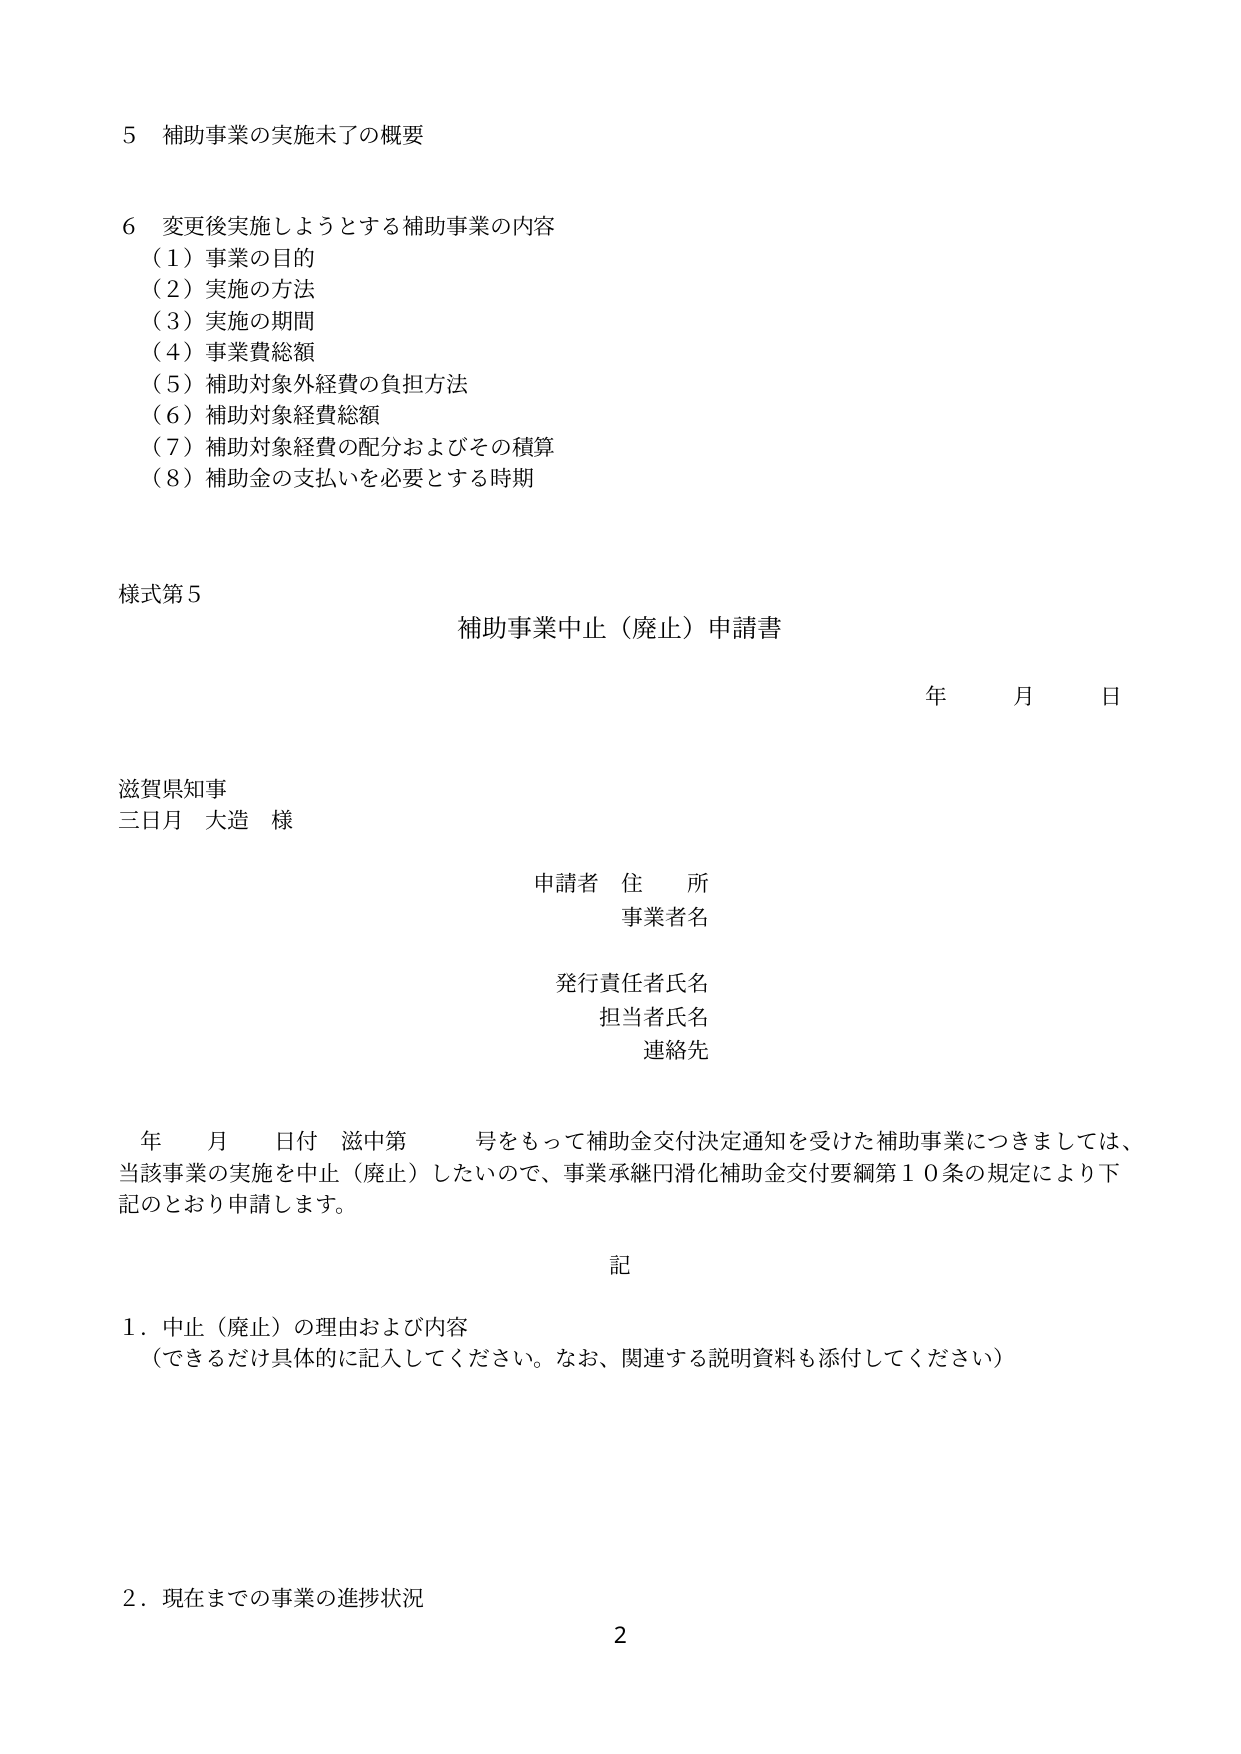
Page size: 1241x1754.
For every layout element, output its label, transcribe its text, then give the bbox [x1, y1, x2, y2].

text ２．現在までの事業の進捗状況 [118, 1581, 1122, 1613]
text （２）実施の方法 [118, 272, 1122, 304]
text （３）実施の期間 [118, 304, 1122, 335]
text 申請者 住 所 [118, 865, 1122, 898]
text （８）補助金の支払いを必要とする時期 [118, 461, 1122, 493]
text （４）事業費総額 [118, 335, 1122, 367]
text 事業者名 [468, 898, 1122, 931]
text （１）事業の目的 [118, 241, 1122, 272]
text 年 月 日 [118, 679, 1122, 711]
text 補助事業中止（廃止）申請書 [118, 609, 1122, 645]
subtitle 記 [118, 1248, 1122, 1280]
text （５）補助対象外経費の負担方法 [118, 367, 1122, 398]
text （７）補助対象経費の配分およびその積算 [118, 430, 1122, 461]
text ５ 補助事業の実施未了の概要 [118, 118, 1122, 150]
text 滋賀県知事 [118, 770, 1122, 803]
text 年 月 日付 滋中第 号をもって補助金交付決定通知を受けた補助事業につきましては、当該事業の実施を中止（廃止）したいので、事業承継円滑化補助金交付要綱第１０条の規定により下記のとおり申請します。 [118, 1124, 1122, 1219]
text １．中止（廃止）の理由および内容 [118, 1310, 1122, 1341]
text 連絡先 [118, 1031, 1122, 1065]
text 担当者氏名 [118, 998, 1122, 1031]
text （６）補助対象経費総額 [118, 398, 1122, 430]
text 発行責任者氏名 [118, 965, 1122, 998]
text 三日月 大造 様 [118, 803, 1122, 835]
text 様式第５ [118, 578, 1122, 609]
text （できるだけ具体的に記入してください。なお、関連する説明資料も添付してください） [118, 1341, 1122, 1373]
text ６ 変更後実施しようとする補助事業の内容 [118, 209, 1122, 241]
